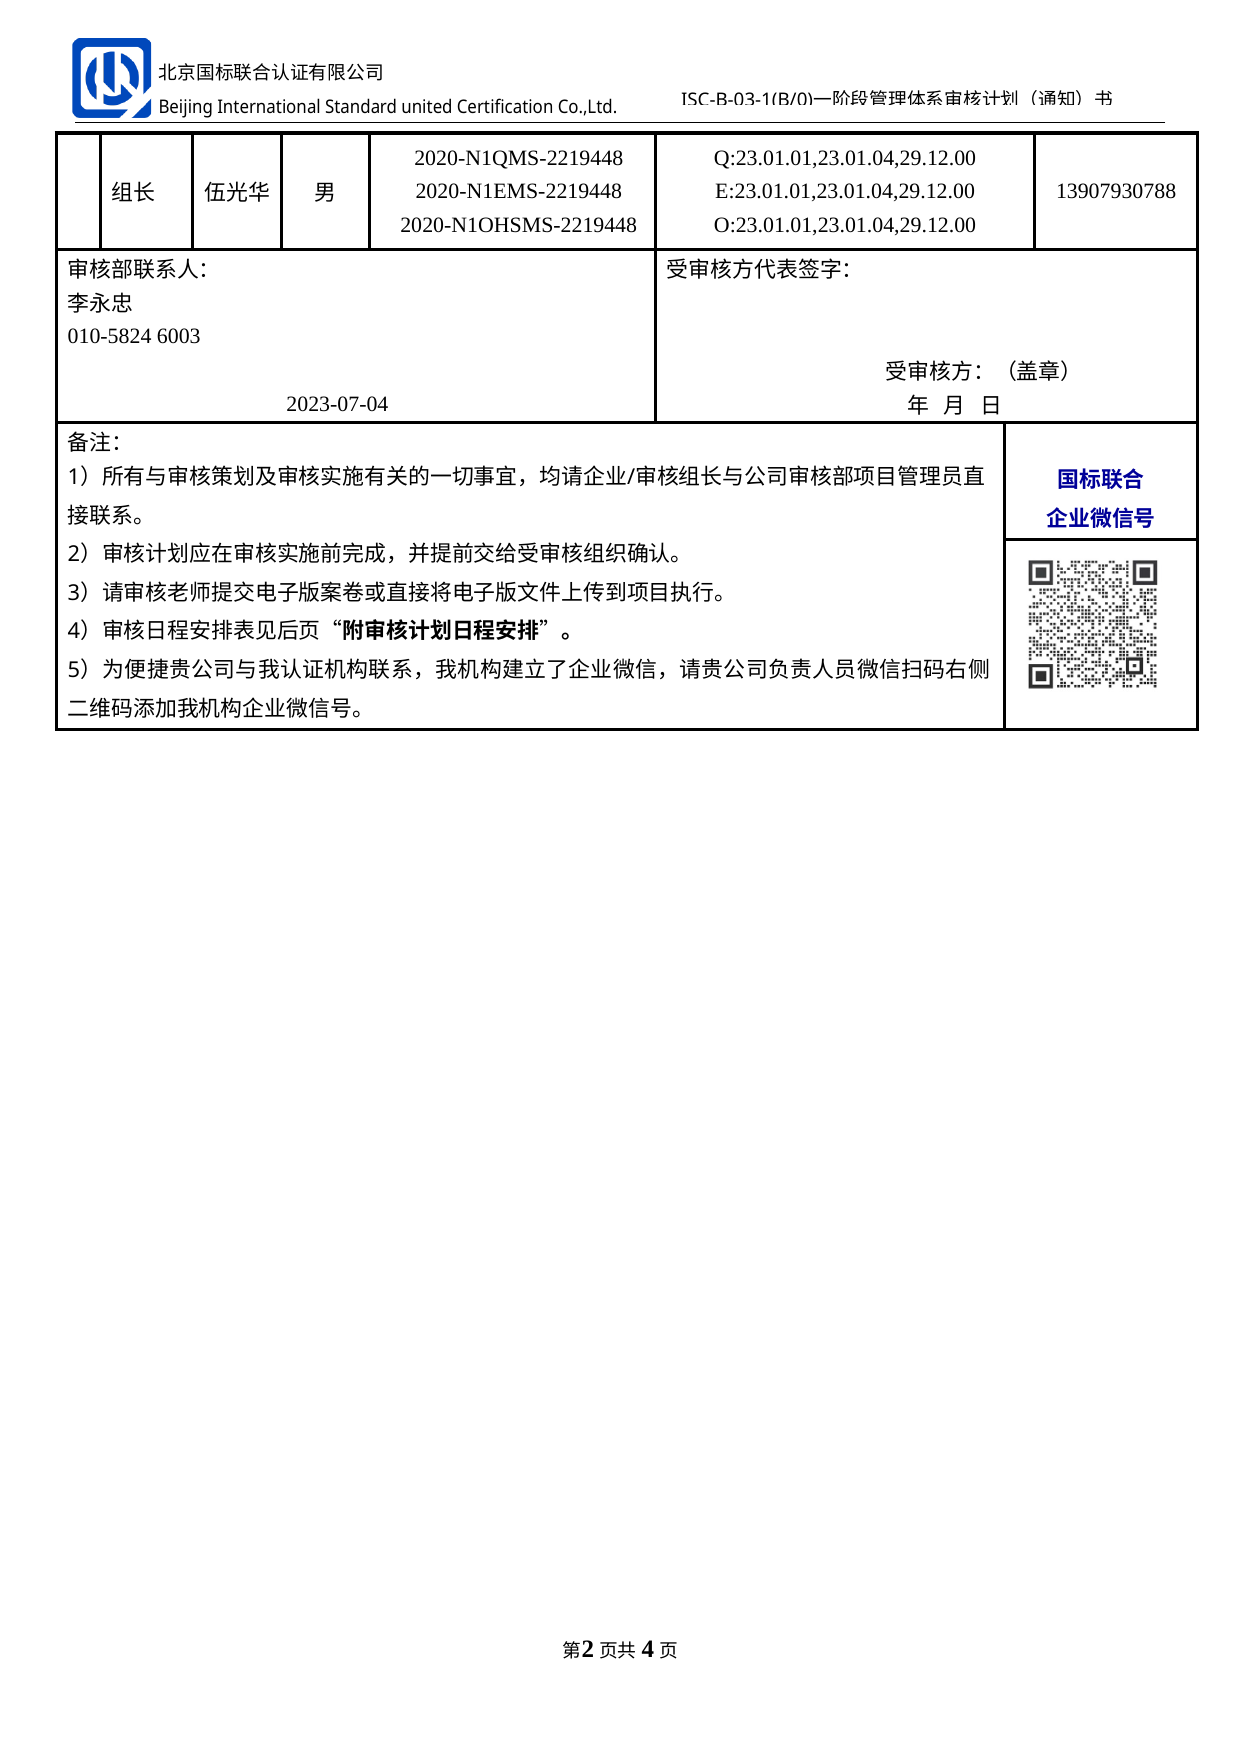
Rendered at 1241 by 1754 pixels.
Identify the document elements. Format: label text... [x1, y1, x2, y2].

table_cell [58, 135, 99, 248]
table_cell 受审核方代表签字： 受审核方：（盖章） 年 月 日 [657, 251, 1196, 421]
table_cell 男 [283, 135, 368, 248]
picture [72, 38, 152, 118]
table_cell Q:23.01.01,23.01.04,29.12.00 E:23.01.01,23.01.04,29.12.00 O:23.01.01,23.01.04,29.12.00 [657, 135, 1033, 248]
table_cell 审核部联系人： 李永忠 010-5824 6003 2023-07-04 [58, 251, 654, 421]
table_cell 组长 [102, 135, 191, 248]
table_cell 13907930788 [1036, 135, 1196, 248]
picture [1020, 554, 1166, 698]
table_cell 国标联合 企业微信号 [1006, 424, 1196, 538]
table_cell 伍光华 [194, 135, 280, 248]
table_cell 2020-N1QMS-2219448 2020-N1EMS-2219448 2020-N1OHSMS-2219448 [371, 135, 654, 248]
table_cell 备注： 1）所有与审核策划及审核实施有关的一切事宜，均请企业/审核组长与公司审核部项目管理员直接联系。 2）审核计划应在审核实施前完成，并提前交给受审核组织确认。 3）请审核老师提交电子版案卷或直接将电子版文件上传到项目执行。 4）审核日程安排表见后页“附审核计划日程安排”。 5）为便捷贵公司与我认证机构联系，我机构建立了企业微信，请贵公司负责人员微信扫码右侧二维码添加我机构企业微信号。 [58, 424, 1003, 728]
table_cell [1006, 541, 1196, 728]
